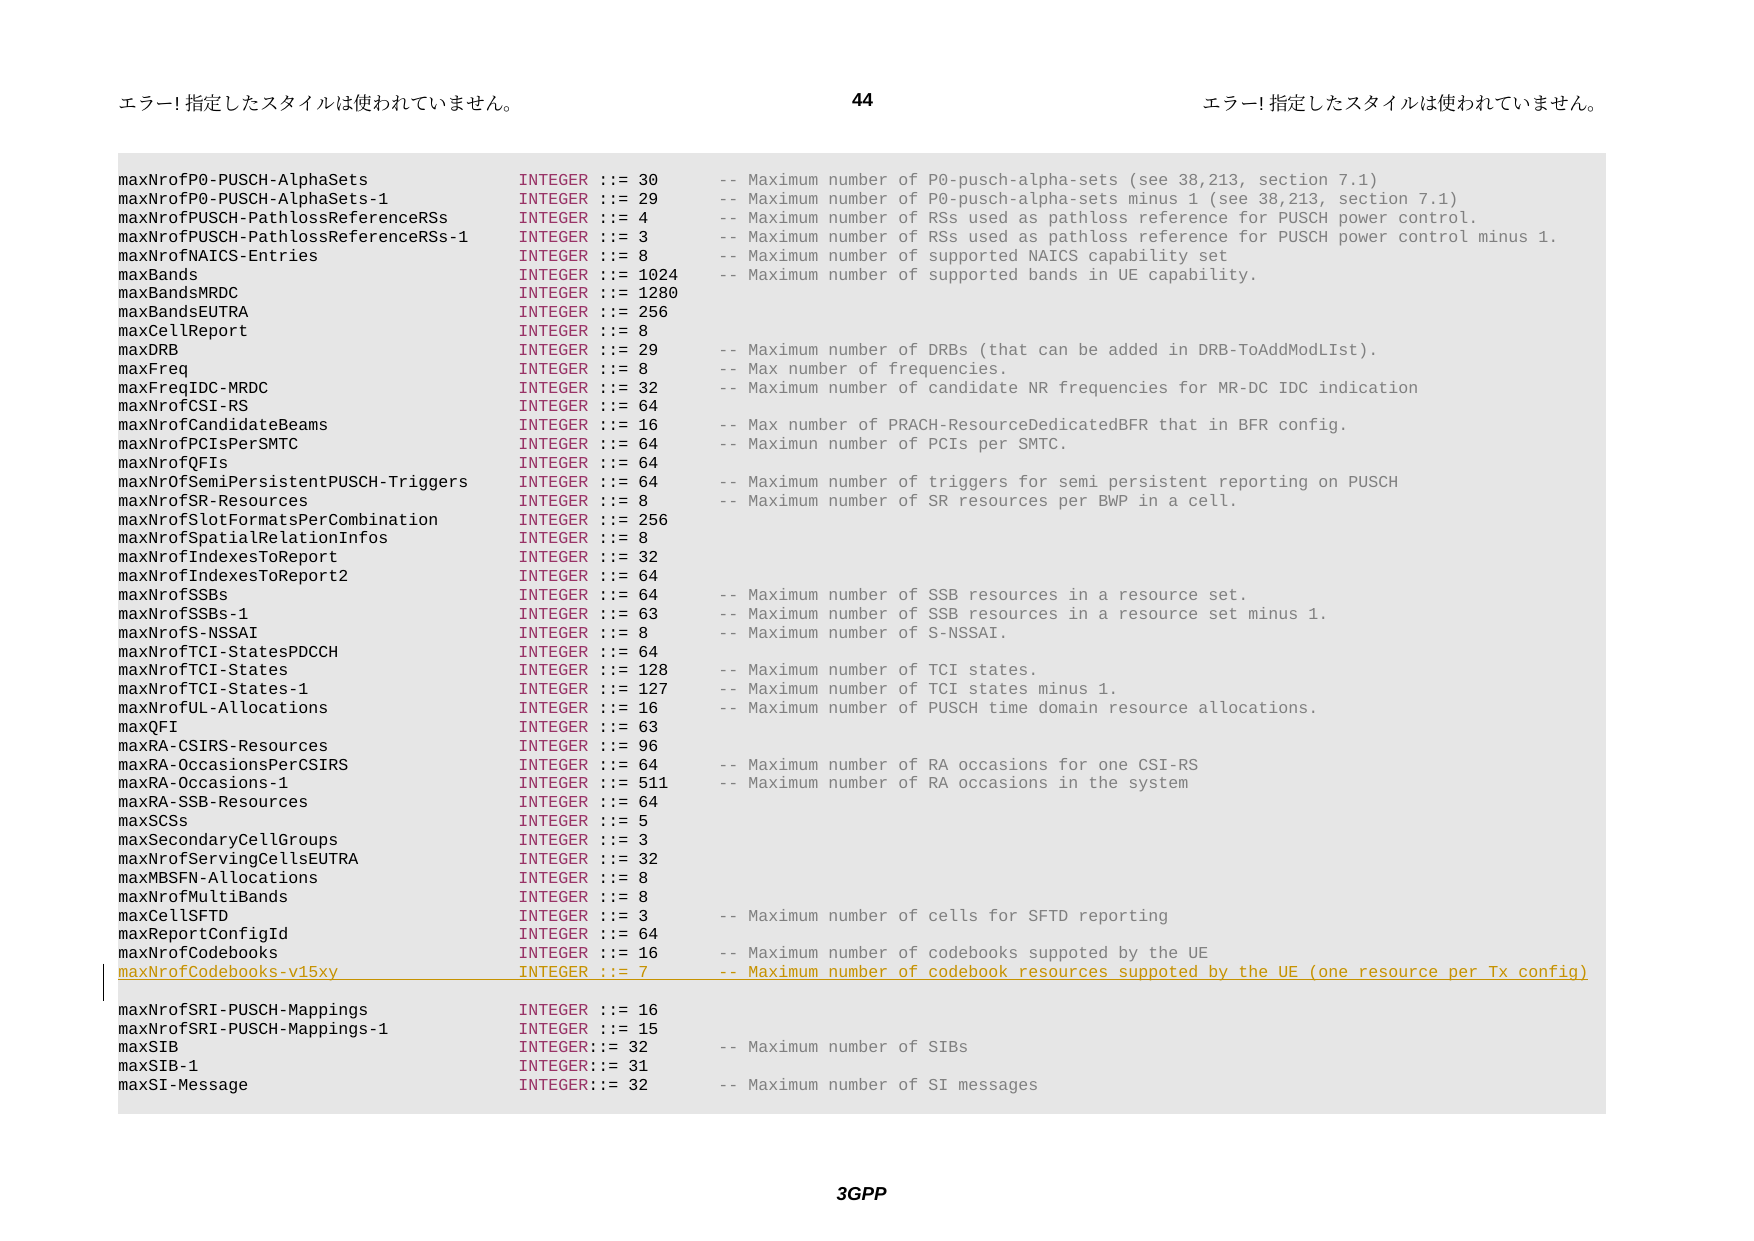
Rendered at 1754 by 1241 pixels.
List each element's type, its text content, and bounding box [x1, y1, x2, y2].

text maxNrofP0-PUSCH-AlphaSets INTEGER ::= 30 -- Maximum number of P0-pusch-alpha-sets (see 38,213, section 7.1) [118, 172, 1606, 191]
text maxNrofMultiBands INTEGER ::= 8 [118, 888, 1606, 907]
text maxBandsMRDC INTEGER ::= 1280 [118, 285, 1606, 304]
text maxNrofCodebooks INTEGER ::= 16 -- Maximum number of codebooks suppoted by the UE [118, 945, 1606, 964]
text maxCellSFTD INTEGER ::= 3 -- Maximum number of cells for SFTD reporting [118, 907, 1606, 926]
text maxNrofUL-Allocations INTEGER ::= 16 -- Maximum number of PUSCH time domain resource allocations. [118, 700, 1606, 718]
text maxNrofTCI-StatesPDCCH INTEGER ::= 64 [118, 643, 1606, 662]
text maxCellReport INTEGER ::= 8 [118, 323, 1606, 341]
text maxNrofNAICS-Entries INTEGER ::= 8 -- Maximum number of supported NAICS capability set [118, 247, 1606, 266]
text maxNrofSRI-PUSCH-Mappings-1 INTEGER ::= 15 [118, 1020, 1606, 1039]
text maxNrofSpatialRelationInfos INTEGER ::= 8 [118, 530, 1606, 549]
text maxSCSs INTEGER ::= 5 [118, 813, 1606, 832]
text maxDRB INTEGER ::= 29 -- Maximum number of DRBs (that can be added in DRB-ToAddModLIst). [118, 341, 1606, 360]
text maxNrofIndexesToReport INTEGER ::= 32 [118, 549, 1606, 568]
text maxNrofTCI-States-1 INTEGER ::= 127 -- Maximum number of TCI states minus 1. [118, 681, 1606, 700]
text maxSI-Message INTEGER::= 32 -- Maximum number of SI messages [118, 1077, 1606, 1096]
text maxNrofSR-Resources INTEGER ::= 8 -- Maximum number of SR resources per BWP in a cell. [118, 492, 1606, 511]
text maxReportConfigId INTEGER ::= 64 [118, 926, 1606, 945]
text maxBands INTEGER ::= 1024 -- Maximum number of supported bands in UE capability. [118, 266, 1606, 285]
text maxRA-SSB-Resources INTEGER ::= 64 [118, 794, 1606, 813]
text maxNrOfSemiPersistentPUSCH-Triggers INTEGER ::= 64 -- Maximum number of triggers for semi persistent reporting on PUSCH [118, 473, 1606, 492]
text maxNrofSSBs-1 INTEGER ::= 63 -- Maximum number of SSB resources in a resource set minus 1. [118, 605, 1606, 624]
text maxNrofSSBs INTEGER ::= 64 -- Maximum number of SSB resources in a resource set. [118, 587, 1606, 605]
text maxNrofCandidateBeams INTEGER ::= 16 -- Max number of PRACH-ResourceDedicatedBFR that in BFR config. [118, 417, 1606, 436]
text maxNrofQFIs INTEGER ::= 64 [118, 454, 1606, 473]
text maxNrofS-NSSAI INTEGER ::= 8 -- Maximum number of S-NSSAI. [118, 624, 1606, 643]
text maxNrofPUSCH-PathlossReferenceRSs-1 INTEGER ::= 3 -- Maximum number of RSs used as pathloss reference for PUSCH power control minus 1. [118, 228, 1606, 247]
text maxNrofCSI-RS INTEGER ::= 64 [118, 398, 1606, 417]
text maxNrofSlotFormatsPerCombination INTEGER ::= 256 [118, 511, 1606, 530]
text maxFreq INTEGER ::= 8 -- Max number of frequencies. [118, 360, 1606, 379]
text maxSIB INTEGER::= 32 -- Maximum number of SIBs [118, 1039, 1606, 1058]
text maxNrofTCI-States INTEGER ::= 128 -- Maximum number of TCI states. [118, 662, 1606, 681]
text maxFreqIDC-MRDC INTEGER ::= 32 -- Maximum number of candidate NR frequencies for MR-DC IDC indication [118, 379, 1606, 398]
text maxSecondaryCellGroups INTEGER ::= 3 [118, 832, 1606, 851]
text maxSIB-1 INTEGER::= 31 [118, 1058, 1606, 1077]
text maxQFI INTEGER ::= 63 [118, 718, 1606, 737]
text maxNrofServingCellsEUTRA INTEGER ::= 32 [118, 851, 1606, 869]
text maxNrofPUSCH-PathlossReferenceRSs INTEGER ::= 4 -- Maximum number of RSs used as pathloss reference for PUSCH power control. [118, 209, 1606, 228]
text maxNrofPCIsPerSMTC INTEGER ::= 64 -- Maximun number of PCIs per SMTC. [118, 436, 1606, 454]
text maxRA-CSIRS-Resources INTEGER ::= 96 [118, 737, 1606, 756]
text maxNrofIndexesToReport2 INTEGER ::= 64 [118, 568, 1606, 587]
text maxNrofSRI-PUSCH-Mappings INTEGER ::= 16 [118, 1001, 1606, 1020]
text maxRA-Occasions-1 INTEGER ::= 511 -- Maximum number of RA occasions in the system [118, 775, 1606, 794]
text maxMBSFN-Allocations INTEGER ::= 8 [118, 869, 1606, 888]
text maxBandsEUTRA INTEGER ::= 256 [118, 304, 1606, 323]
text maxRA-OccasionsPerCSIRS INTEGER ::= 64 -- Maximum number of RA occasions for one CSI-RS [118, 756, 1606, 775]
text maxNrofP0-PUSCH-AlphaSets-1 INTEGER ::= 29 -- Maximum number of P0-pusch-alpha-sets minus 1 (see 38,213, section 7.1) [118, 191, 1606, 209]
